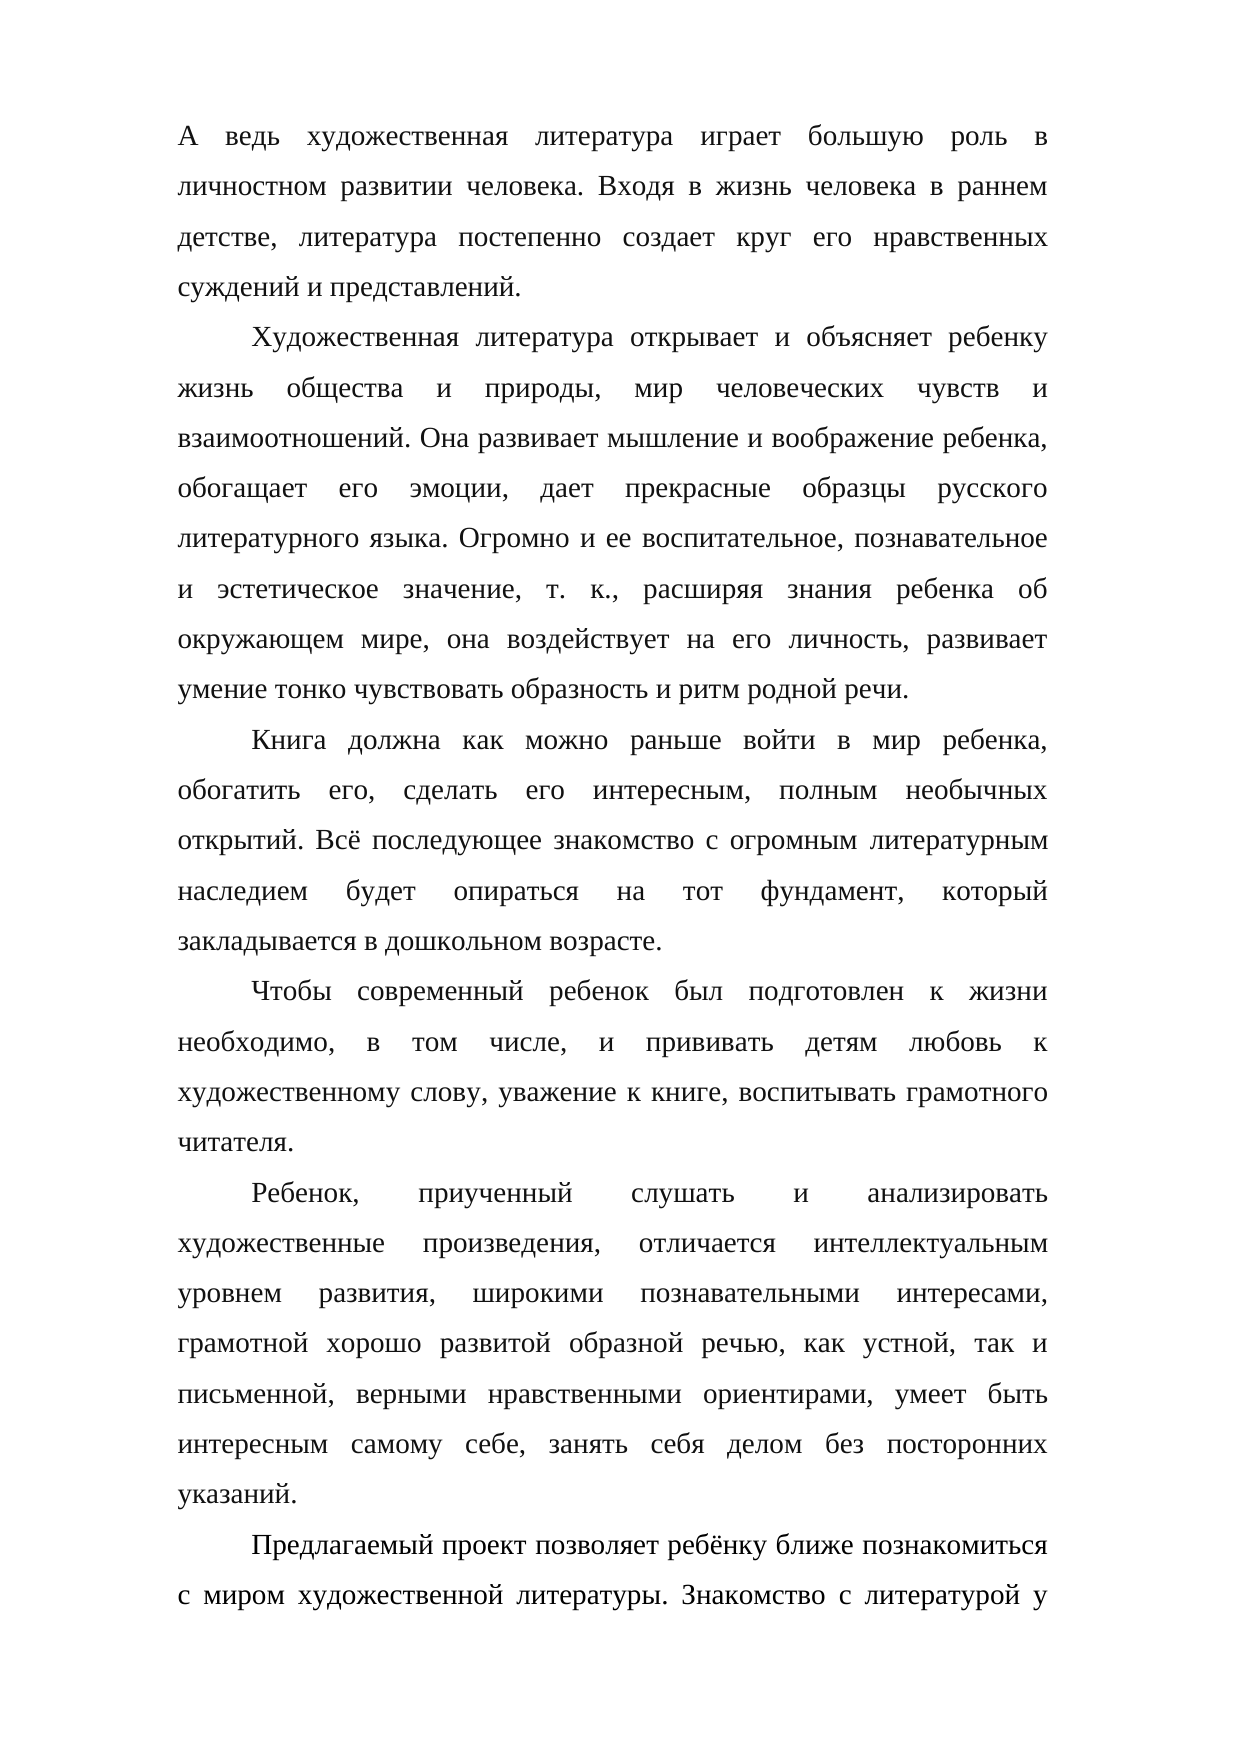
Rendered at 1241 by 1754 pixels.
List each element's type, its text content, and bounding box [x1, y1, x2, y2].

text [177, 118, 1048, 303]
text Книга должна как можно раньше войти в мир ребенка, обогатить его, сделать его интересным, полным необычных открытий. Всё последующее знакомство с огромным литературным наследием будет опираться на тот фундамент, который закладывается в дошкольном возрасте. [177, 722, 1048, 957]
text Художественная литература открывает и объясняет ребенку жизнь общества и природы, мир человеческих чувств и взаимоотношений. Она развивает мышление и воображение ребенка, обогащает его эмоции, дает прекрасные образцы русского литературного языка. Огромно и ее воспитательное, познавательное и эстетическое значение, т. к., расширяя знания ребенка об окружающем мире, она воздействует на его личность, развивает умение тонко чувствовать образность и ритм родной речи. [177, 319, 1048, 705]
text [177, 1527, 1048, 1577]
text Чтобы современный ребенок был подготовлен к жизни необходимо, в том числе, и прививать детям любовь к художественному слову, уважение к книге, воспитывать грамотного читателя. [177, 973, 1048, 1158]
text Ребенок, приученный слушать и анализировать художественные произведения, отличается интеллектуальным уровнем развития, широкими познавательными интересами, грамотной хорошо развитой образной речью, как устной, так и письменной, верными нравственными ориентирами, умеет быть интересным самому себе, занять себя делом без посторонних указаний. [177, 1175, 1048, 1510]
